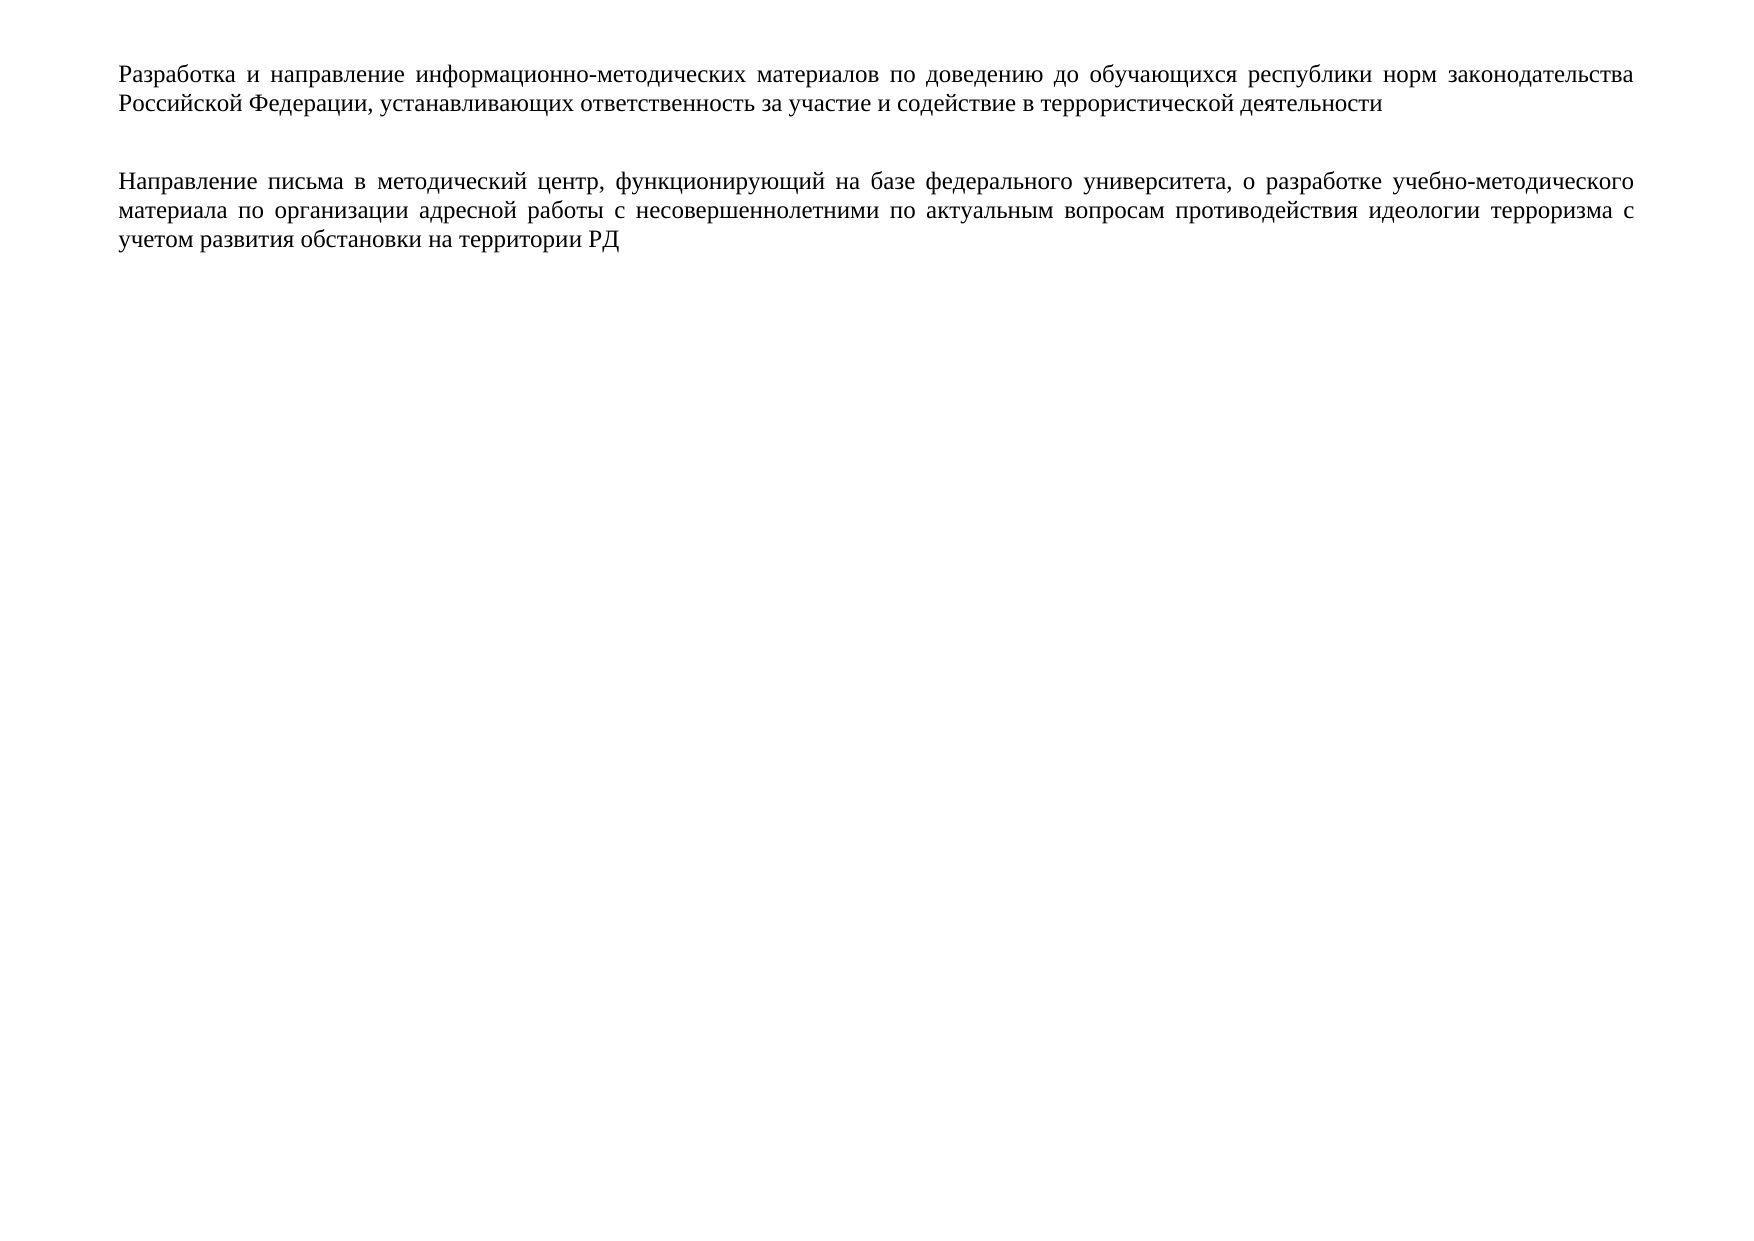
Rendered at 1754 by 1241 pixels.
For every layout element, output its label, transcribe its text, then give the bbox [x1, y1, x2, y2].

text Направление письма в методический центр, функционирующий на базе федерального университета, о разработке учебно-методического материала по организации адресной работы с несовершеннолетними по актуальным вопросам противодействия идеологии терроризма с учетом развития обстановки на территории РД [118, 166, 1636, 252]
text Разработка и направление информационно-методических материалов по доведению до обучающихся республики норм законодательства Российской Федерации, устанавливающих ответственность за участие и содействие в террористической деятельности [118, 59, 1636, 117]
